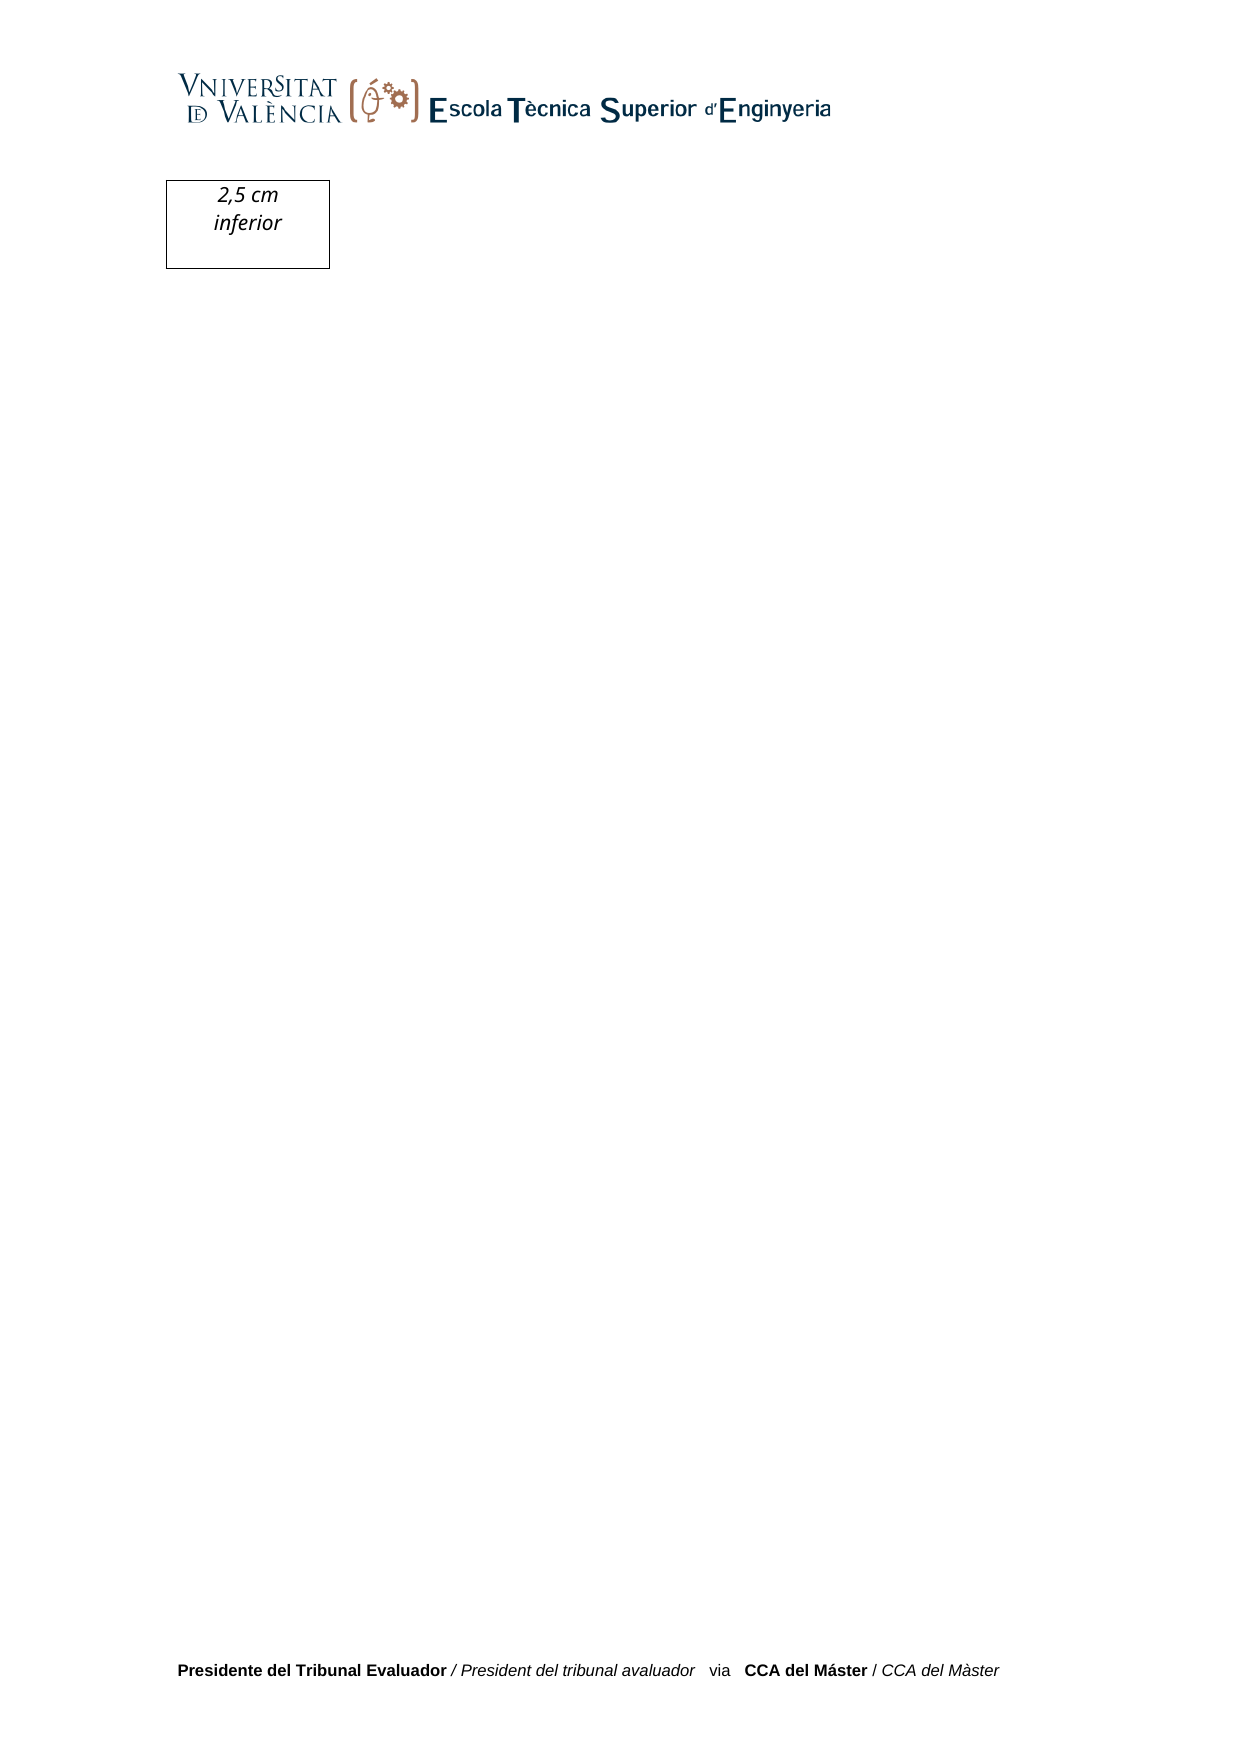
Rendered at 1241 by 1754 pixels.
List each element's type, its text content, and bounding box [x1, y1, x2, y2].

table_cell 2,5 cm inferior [167, 181, 329, 268]
picture [177, 73, 831, 123]
